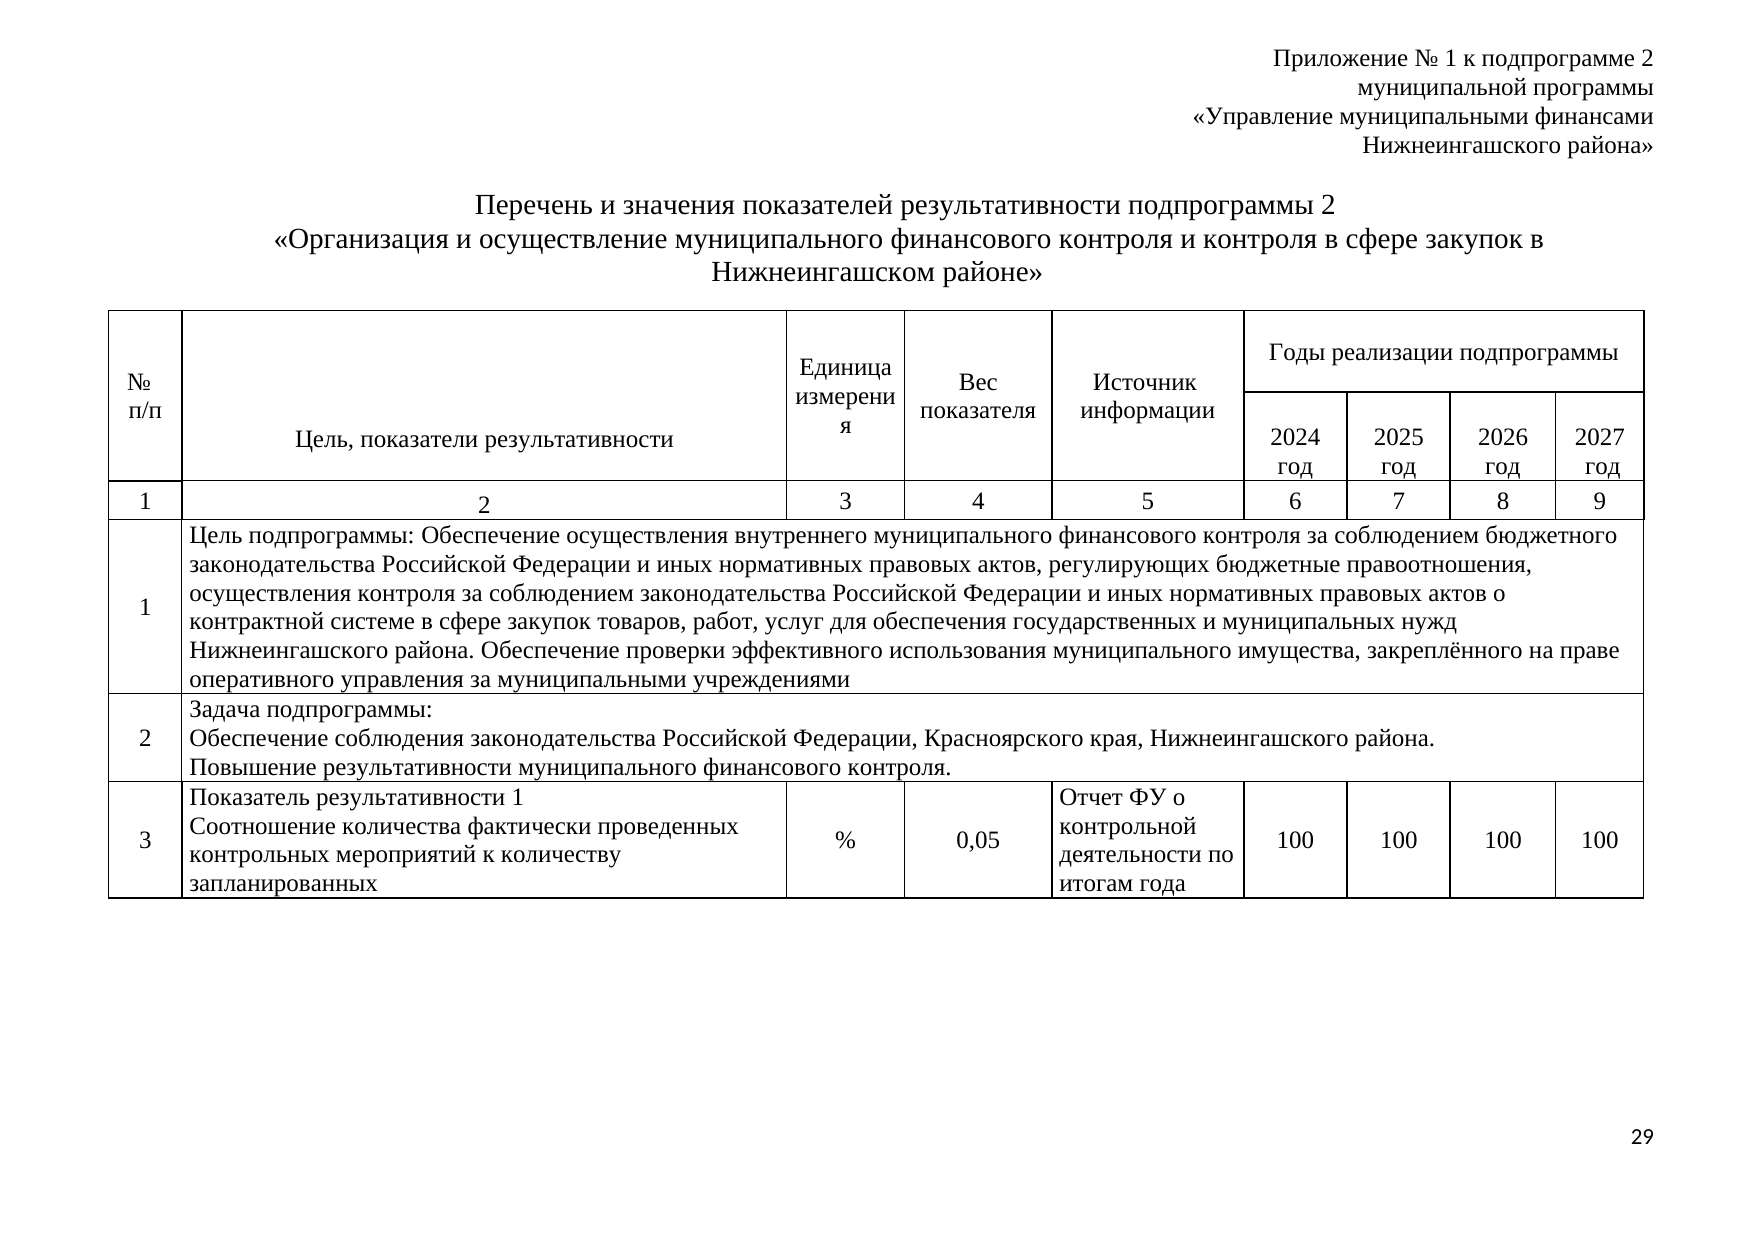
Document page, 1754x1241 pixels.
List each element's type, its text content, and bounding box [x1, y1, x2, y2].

table_cell 100 [1556, 782, 1643, 897]
table_cell 9 [1556, 481, 1643, 519]
table_cell 2026 год [1451, 393, 1555, 480]
table_cell 2025 год [1348, 393, 1449, 480]
table_cell 100 [1348, 782, 1449, 897]
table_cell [1053, 782, 1243, 897]
table_cell 3 [109, 782, 181, 897]
table_cell 2 [109, 694, 181, 781]
table_cell % [787, 782, 904, 897]
table_cell 1 [109, 520, 181, 693]
table_header Цель, показатели результативности [183, 311, 786, 480]
table_cell Цель подпрограммы: Обеспечение осуществления внутреннего муниципального финансового контроля за соблюдением бюджетного законодательства Российской Федерации и иных нормативных правовых актов, регулирующих бюджетные правоотношения, осуществления контроля за соблюдением законодательства Российской Федерации и иных нормативных правовых актов о контрактной системе в сфере закупок товаров, работ, услуг для обеспечения государственных и муниципальных нужд Нижнеингашского района. Обеспечение проверки эффективного использования муниципального имущества, закреплённого на праве оперативного управления за муниципальными учреждениями [182, 520, 1643, 693]
table_cell 7 [1348, 481, 1449, 519]
text «Управление муниципальными финансами [100, 101, 1654, 130]
table_cell 2 [183, 481, 786, 519]
table_cell 8 [1451, 481, 1555, 519]
text Перечень и значения показателей результативности подпрограммы 2 [100, 187, 1654, 221]
text Приложение № 1 к подпрограмме 2 [100, 43, 1654, 72]
table_header Вес показателя [905, 311, 1051, 480]
table_cell 0,05 [905, 782, 1051, 897]
table_cell Задача подпрограммы: Обеспечение соблюдения законодательства Российской Федерации, Красноярского края, Нижнеингашского района. Повышение результативности муниципального финансового контроля. [182, 694, 1643, 781]
table_cell 100 [1451, 782, 1555, 897]
table_header № п/п [109, 311, 181, 480]
table_header Годы реализации подпрограммы [1245, 311, 1643, 391]
text «Организация и осуществление муниципального финансового контроля и контроля в сфере закупок в Нижнеингашском районе» [100, 221, 1654, 288]
table_cell 3 [787, 481, 904, 519]
table_cell 6 [1245, 481, 1346, 519]
table_cell 5 [1053, 481, 1243, 519]
text муниципальной программы [100, 72, 1654, 101]
table_cell Показатель результативности 1 Соотношение количества фактически проведенных контрольных мероприятий к количеству запланированных [183, 782, 786, 897]
table_header Единица измерения [787, 311, 904, 480]
table_header Источник информации [1053, 311, 1243, 480]
table_cell 4 [905, 481, 1051, 519]
table_cell 100 [1245, 782, 1346, 897]
table_cell 2027 год [1556, 393, 1643, 480]
table_cell 1 [109, 482, 181, 519]
text Нижнеингашского района» [100, 130, 1654, 158]
table_cell 2024 год [1245, 393, 1346, 480]
